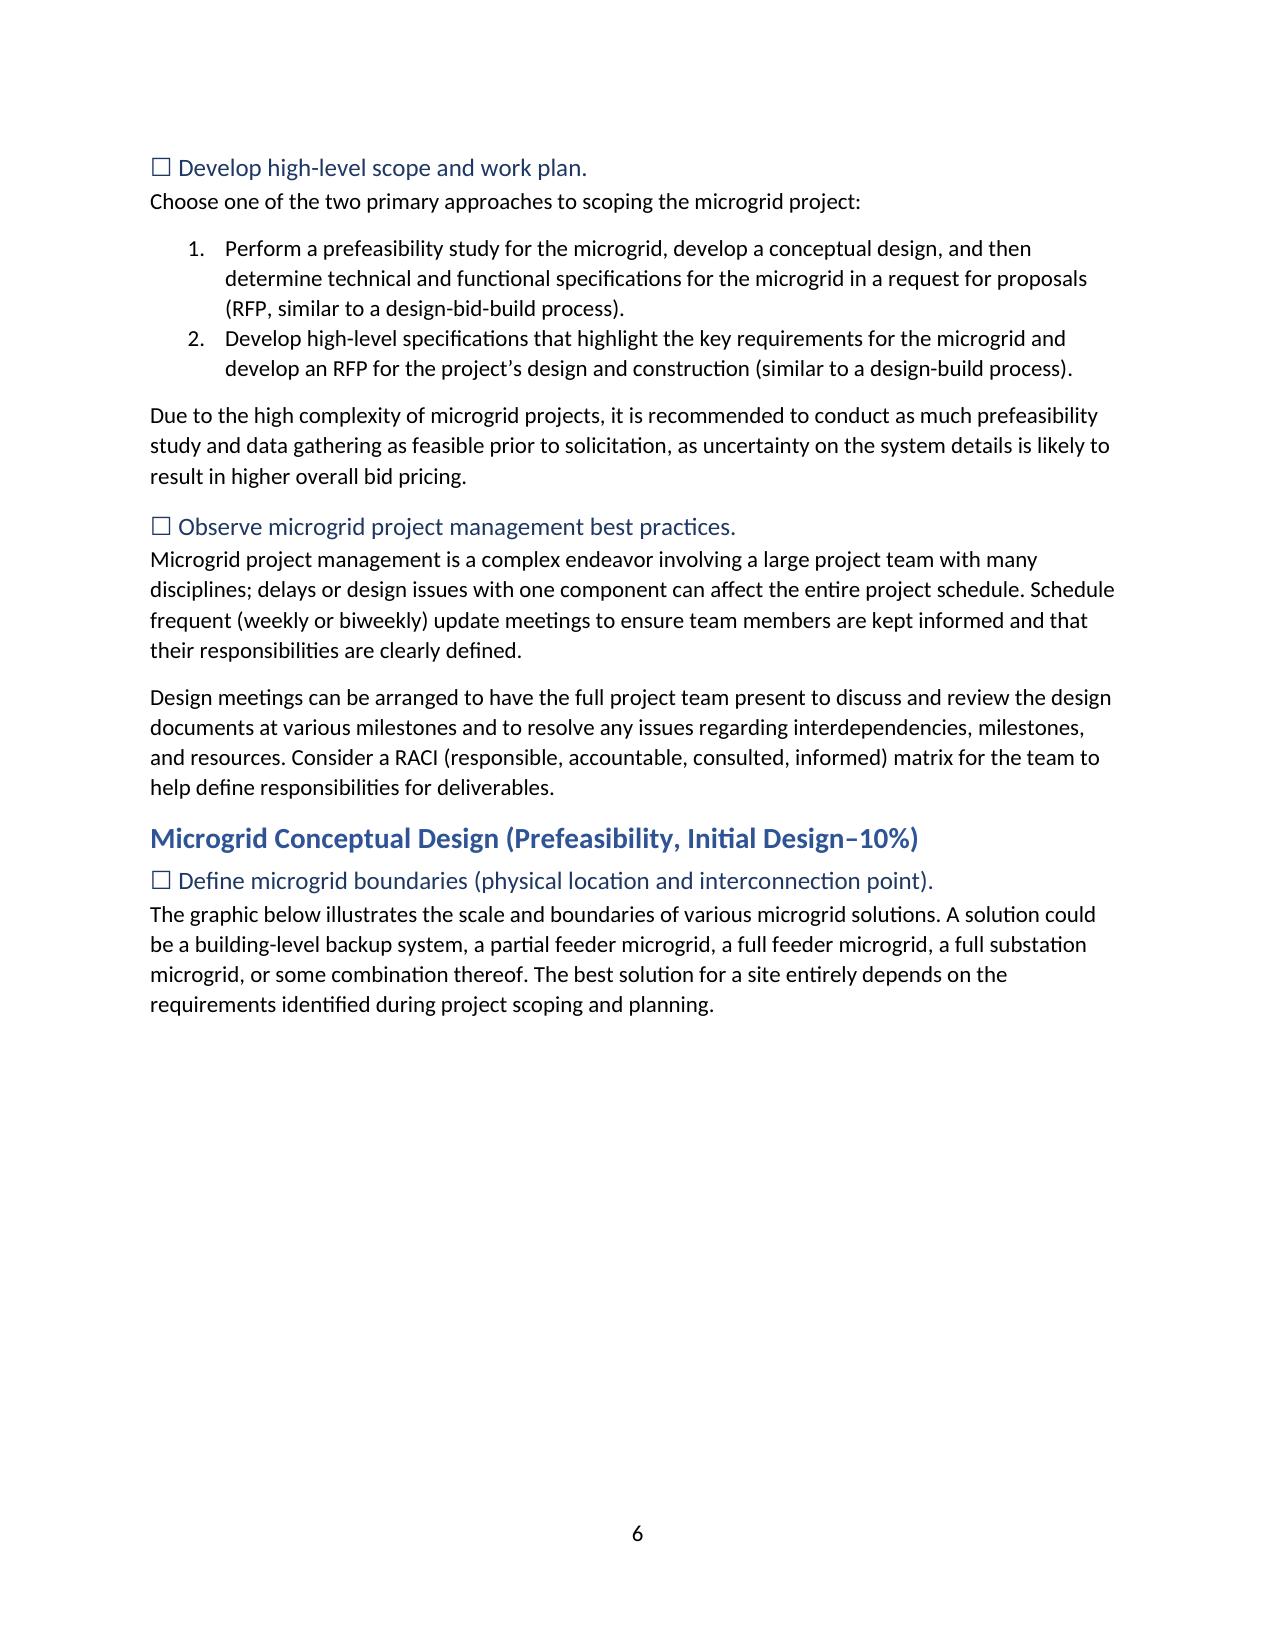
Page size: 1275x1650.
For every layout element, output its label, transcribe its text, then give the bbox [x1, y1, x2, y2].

subtitle Define microgrid boundaries (physical location and interconnection point). [150, 863, 1125, 897]
text Due to the high complexity of microgrid projects, it is recommended to conduct as much prefeasibility study and data gathering as feasible prior to solicitation, as uncertainty on the system details is likely to result in higher overall bid pricing. [150, 401, 1125, 490]
list Develop high-level specifications that highlight the key requirements for the microgrid and develop an RFP for the project’s design and construction (similar to a design-build process). [187, 324, 1125, 382]
text The graphic below illustrates the scale and boundaries of various microgrid solutions. A solution could be a building-level backup system, a partial feeder microgrid, a full feeder microgrid, a full substation microgrid, or some combination thereof. The best solution for a site entirely depends on the requirements identified during project scoping and planning. [150, 900, 1125, 1018]
text Choose one of the two primary approaches to scoping the microgrid project: [150, 187, 1125, 215]
text Microgrid project management is a complex endeavor involving a large project team with many disciplines; delays or design issues with one component can affect the entire project schedule. Schedule frequent (weekly or biweekly) update meetings to ensure team members are kept informed and that their responsibilities are clearly defined. [150, 545, 1125, 664]
text Design meetings can be arranged to have the full project team present to discuss and review the design documents at various milestones and to resolve any issues regarding interdependencies, milestones, and resources. Consider a RACI (responsible, accountable, consulted, informed) matrix for the team to help define responsibilities for deliverables. [150, 683, 1125, 802]
subtitle Observe microgrid project management best practices. [150, 509, 1125, 543]
subtitle Develop high-level scope and work plan. [150, 150, 1125, 184]
list Perform a prefeasibility study for the microgrid, develop a conceptual design, and then determine technical and functional specifications for the microgrid in a request for proposals (RFP, similar to a design-bid-build process). [187, 234, 1125, 322]
subtitle Microgrid Conceptual Design (Prefeasibility, Initial Design–10%) [150, 820, 1125, 856]
